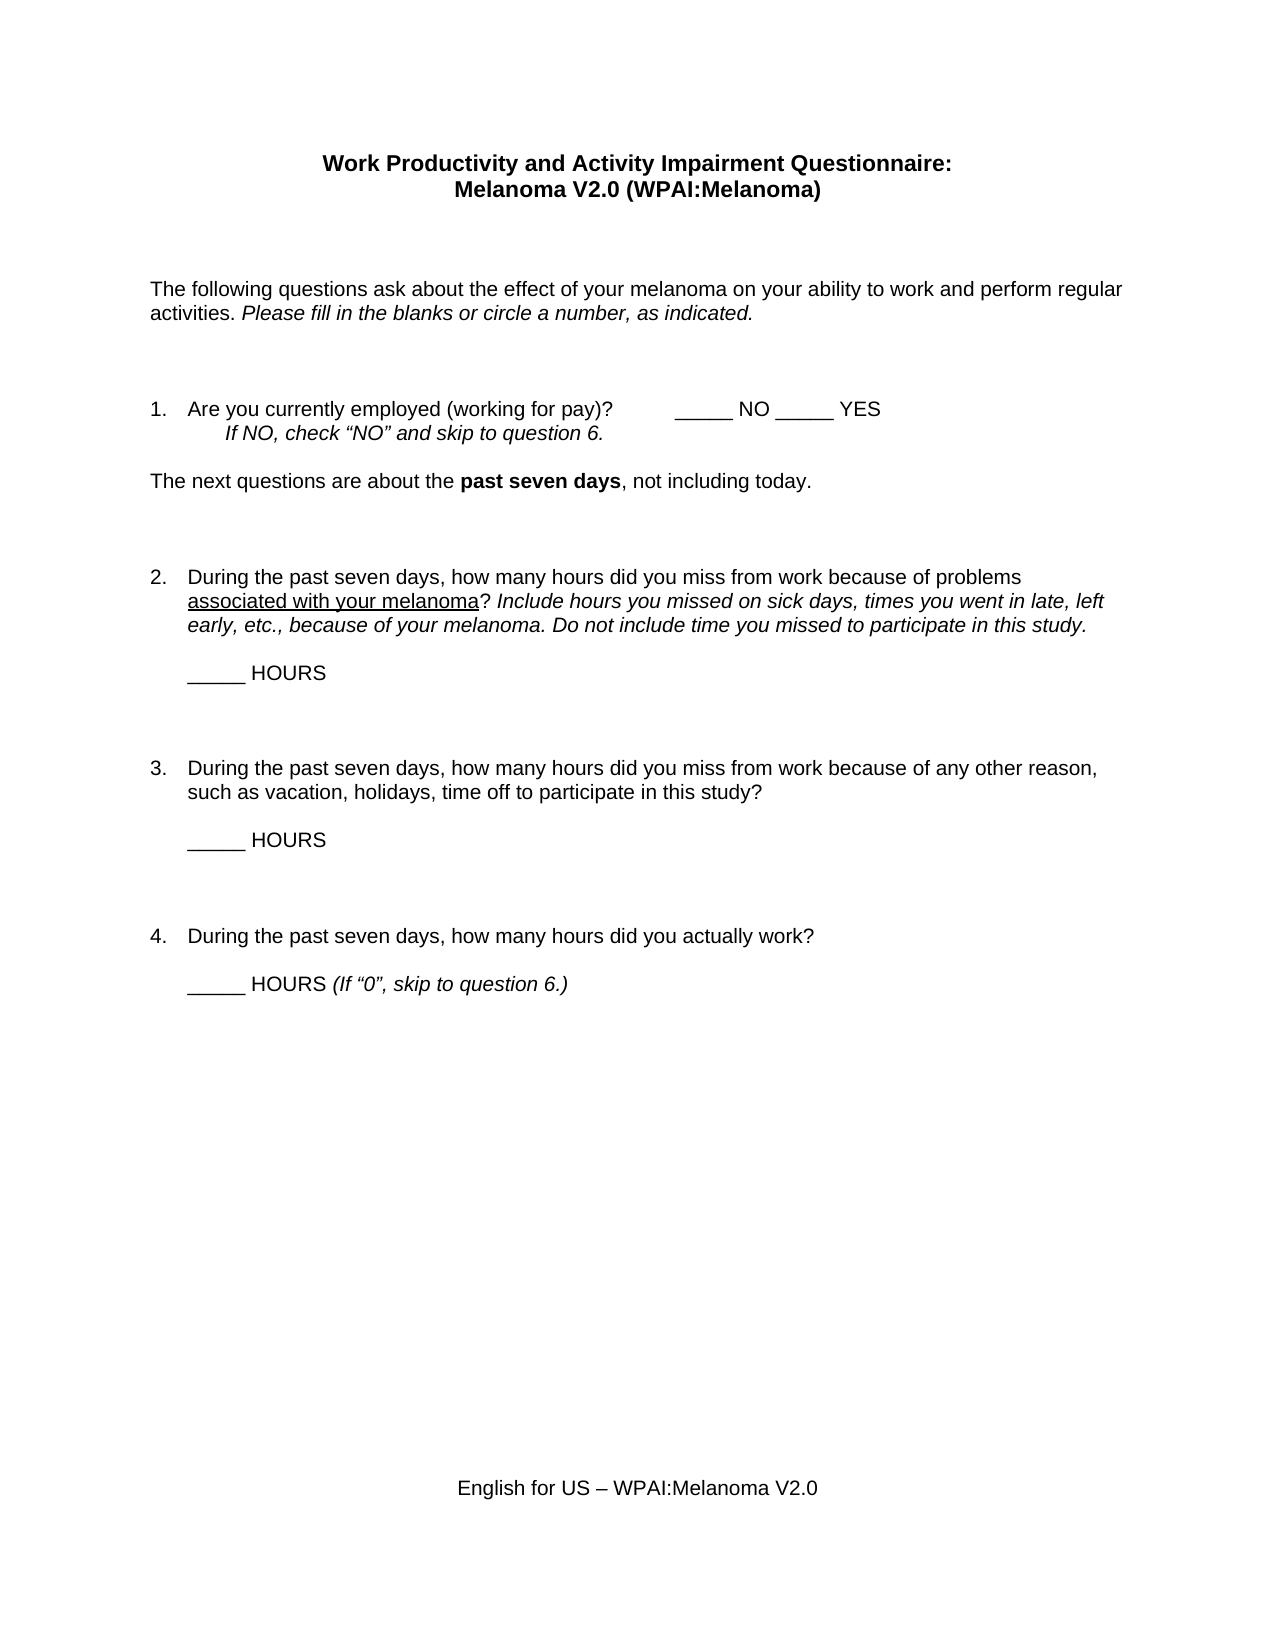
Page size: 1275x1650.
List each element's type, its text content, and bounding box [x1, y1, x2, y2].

text The next questions are about the past seven days, not including today. [150, 469, 1125, 493]
text 2. During the past seven days, how many hours did you miss from work because of problems associated with your melanoma? Include hours you missed on sick days, times you went in late, left early, etc., because of your melanoma. Do not include time you missed to participate in this study. [150, 564, 1125, 636]
title 4. During the past seven days, how many hours did you actually work? [150, 924, 1125, 948]
title _____ HOURS (If “0”, skip to question 6.) [150, 972, 1125, 996]
text Melanoma V2.0 (WPAI:Melanoma) [150, 176, 1125, 203]
text 3. During the past seven days, how many hours did you miss from work because of any other reason, such as vacation, holidays, time off to participate in this study? [150, 756, 1125, 804]
text _____ HOURS [150, 828, 1125, 852]
text 1. Are you currently employed (working for pay)? _____ NO _____ YES [150, 397, 1125, 421]
text The following questions ask about the effect of your melanoma on your ability to work and perform regular activities. Please fill in the blanks or circle a number, as indicated. [150, 277, 1125, 325]
text _____ HOURS [150, 660, 1125, 684]
text Work Productivity and Activity Impairment Questionnaire: [150, 150, 1125, 176]
text If NO, check “NO” and skip to question 6. [150, 421, 1125, 445]
